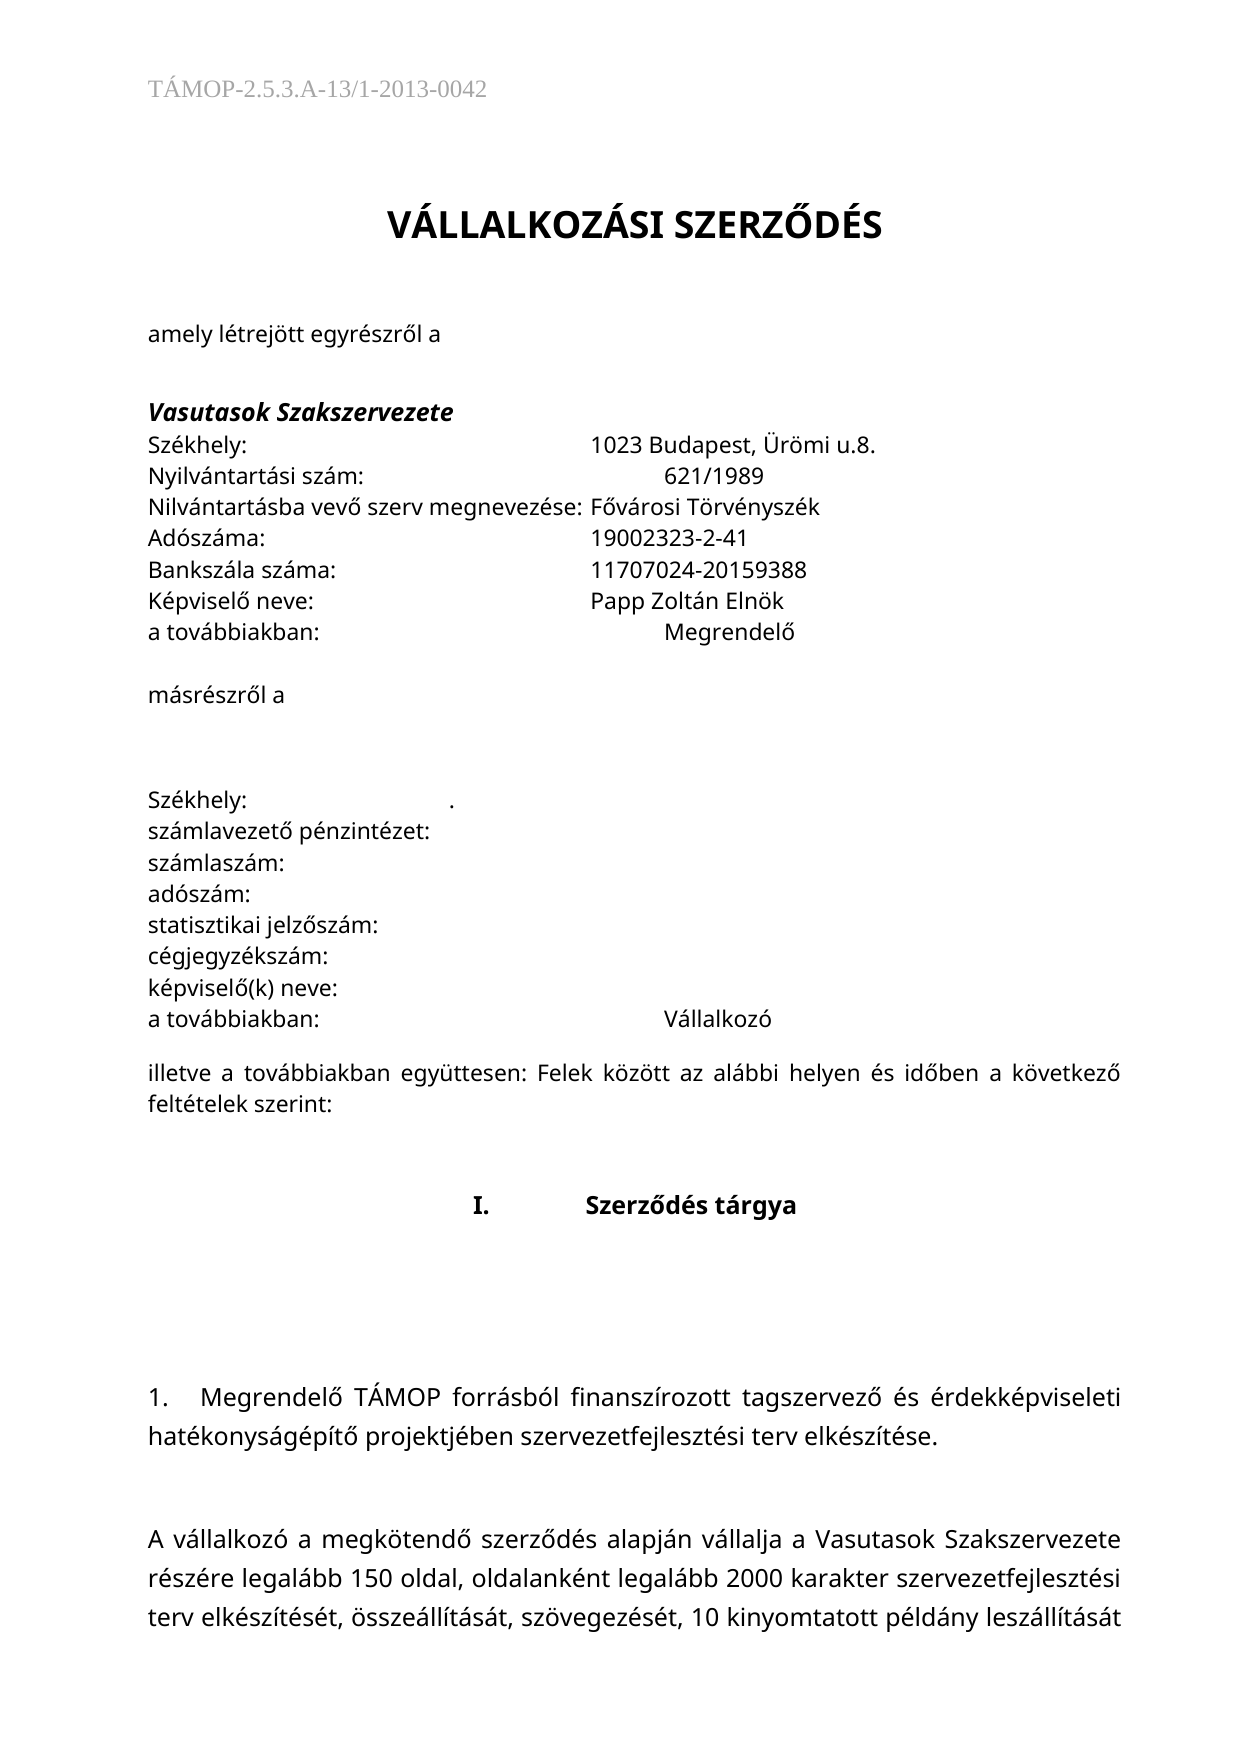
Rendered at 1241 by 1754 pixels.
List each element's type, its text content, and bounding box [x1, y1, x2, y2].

title VÁLLALKOZÁSI SZERZŐDÉS [148, 199, 1122, 250]
text másrészről a [148, 678, 1122, 710]
text adószám: [148, 878, 1122, 909]
text Székhely: 1023 Budapest, Ürömi u.8. [148, 428, 1122, 460]
text képviselő(k) neve: [148, 971, 1122, 1003]
text cégjegyzékszám: [148, 940, 1122, 971]
list Szerződés tárgya [148, 1187, 1122, 1221]
text Nyilvántartási szám: 621/1989 [148, 460, 1122, 491]
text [148, 1522, 1122, 1634]
text illetve a továbbiakban együttesen: Felek között az alábbi helyen és időben a következő feltételek szerint: [148, 1057, 1122, 1119]
text Adószáma: 19002323-2-41 [148, 522, 1122, 553]
text Nilvántartásba vevő szerv megnevezése: Fővárosi Törvényszék [148, 491, 1122, 522]
text a továbbiakban: Megrendelő [148, 616, 1122, 647]
text Bankszála száma: 11707024-20159388 [148, 553, 1122, 585]
text amely létrejött egyrészről a [148, 318, 1122, 349]
text számlavezető pénzintézet: [148, 815, 1122, 846]
title Vasutasok Szakszervezete [148, 394, 1122, 428]
text a továbbiakban: Vállalkozó [148, 1003, 1122, 1034]
text számlaszám: [148, 846, 1122, 878]
list Megrendelő TÁMOP forrásból finanszírozott tagszervező és érdekképviseleti hatékonyságépítő projektjében szervezetfejlesztési terv elkészítése. [148, 1379, 1122, 1452]
text Székhely: . [148, 784, 1122, 815]
text Képviselő neve: Papp Zoltán Elnök [148, 585, 1122, 616]
text statisztikai jelzőszám: [148, 909, 1122, 940]
